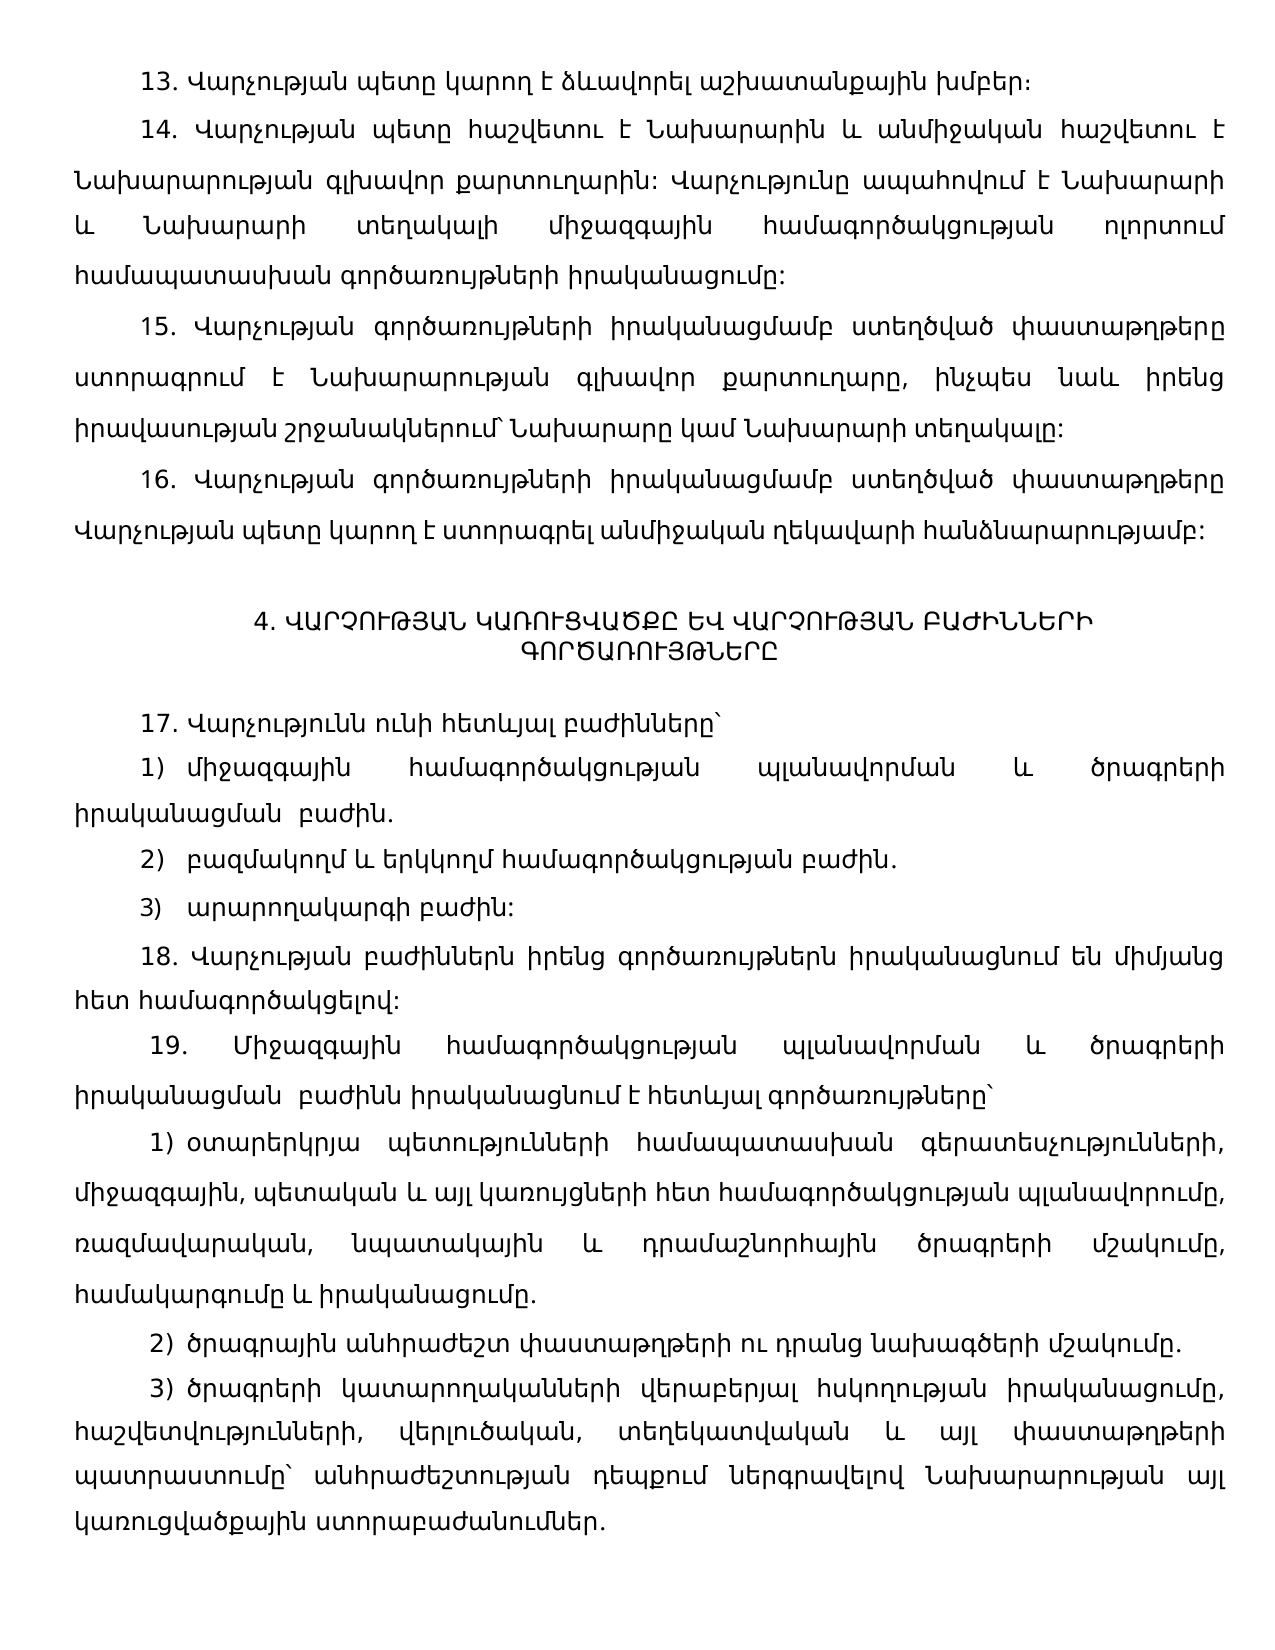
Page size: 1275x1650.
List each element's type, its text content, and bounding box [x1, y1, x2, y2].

text 18. Վարչության բաժիններն իրենց գործառույթներն իրականացնում են միմյանց հետ համագործակցելով: [74, 941, 1226, 1015]
list միջազգային համագործակցության պլանավորման և ծրագրերի իրականացման բաժին. [74, 753, 1226, 828]
list ծրագրերի կատարողականների վերաբերյալ հսկողության իրականացումը, հաշվետվությունների, վերլուծական, տեղեկատվական և այլ փաստաթղթերի պատրաստումը՝ անհրաժեշտության դեպքում ներգրավելով Նախարարության այլ կառուցվածքային ստորաբաժանումներ. [74, 1374, 1226, 1536]
text 15. Վարչության գործառույթների իրականացմամբ ստեղծված փաստաթղթերը ստորագրում է Նախարարության գլխավոր քարտուղարը, ինչպես նաև իրենց իրավասության շրջանակներում՝ Նախարարը կամ Նախարարի տեղակալը: [74, 308, 1226, 445]
list ծրագրային անհրաժեշտ փաստաթղթերի ու դրանց նախագծերի մշակումը. [74, 1328, 1226, 1358]
list օտարերկրյա պետությունների համապատասխան գերատեսչությունների, միջազգային, պետական և այլ կառույցների հետ համագործակցության պլանավորումը, ռազմավարական, նպատակային և դրամաշնորհային ծրագրերի մշակումը, համակարգումը և իրականացումը. [74, 1128, 1226, 1311]
list արարողակարգի բաժին: [74, 889, 1226, 924]
text 14. Վարչության պետը հաշվետու է Նախարարին և անմիջական հաշվետու է Նախարարության գլխավոր քարտուղարին: Վարչությունը ապահովում է Նախարարի և Նախարարի տեղակալի միջազգային համագործակցության ոլորտում համապատասխան գործառույթների իրականացումը: [74, 112, 1226, 292]
text 13. Վարչության պետը կարող է ձևավորել աշխատանքային խմբեր։ [74, 66, 1226, 96]
text 17. Վարչությունն ունի հետևյալ բաժինները՝ [74, 709, 1226, 739]
text 16. Վարչության գործառույթների իրականացմամբ ստեղծված փաստաթղթերը Վարչության պետը կարող է ստորագրել անմիջական ղեկավարի հանձնարարությամբ: [74, 462, 1226, 547]
list 19. Միջազգային համագործակցության պլանավորման և ծրագրերի իրականացման բաժինն իրականացնում է հետևյալ գործառույթները՝ [74, 1030, 1226, 1111]
text 4. ՎԱՐՉՈՒԹՅԱՆ ԿԱՌՈՒՑՎԱԾՔԸ ԵՎ ՎԱՐՉՈՒԹՅԱՆ ԲԱԺԻՆՆԵՐԻ ԳՈՐԾԱՌՈՒՅԹՆԵՐԸ [74, 607, 1226, 666]
list բազմակողմ և երկկողմ համագործակցության բաժին. [74, 843, 1226, 874]
